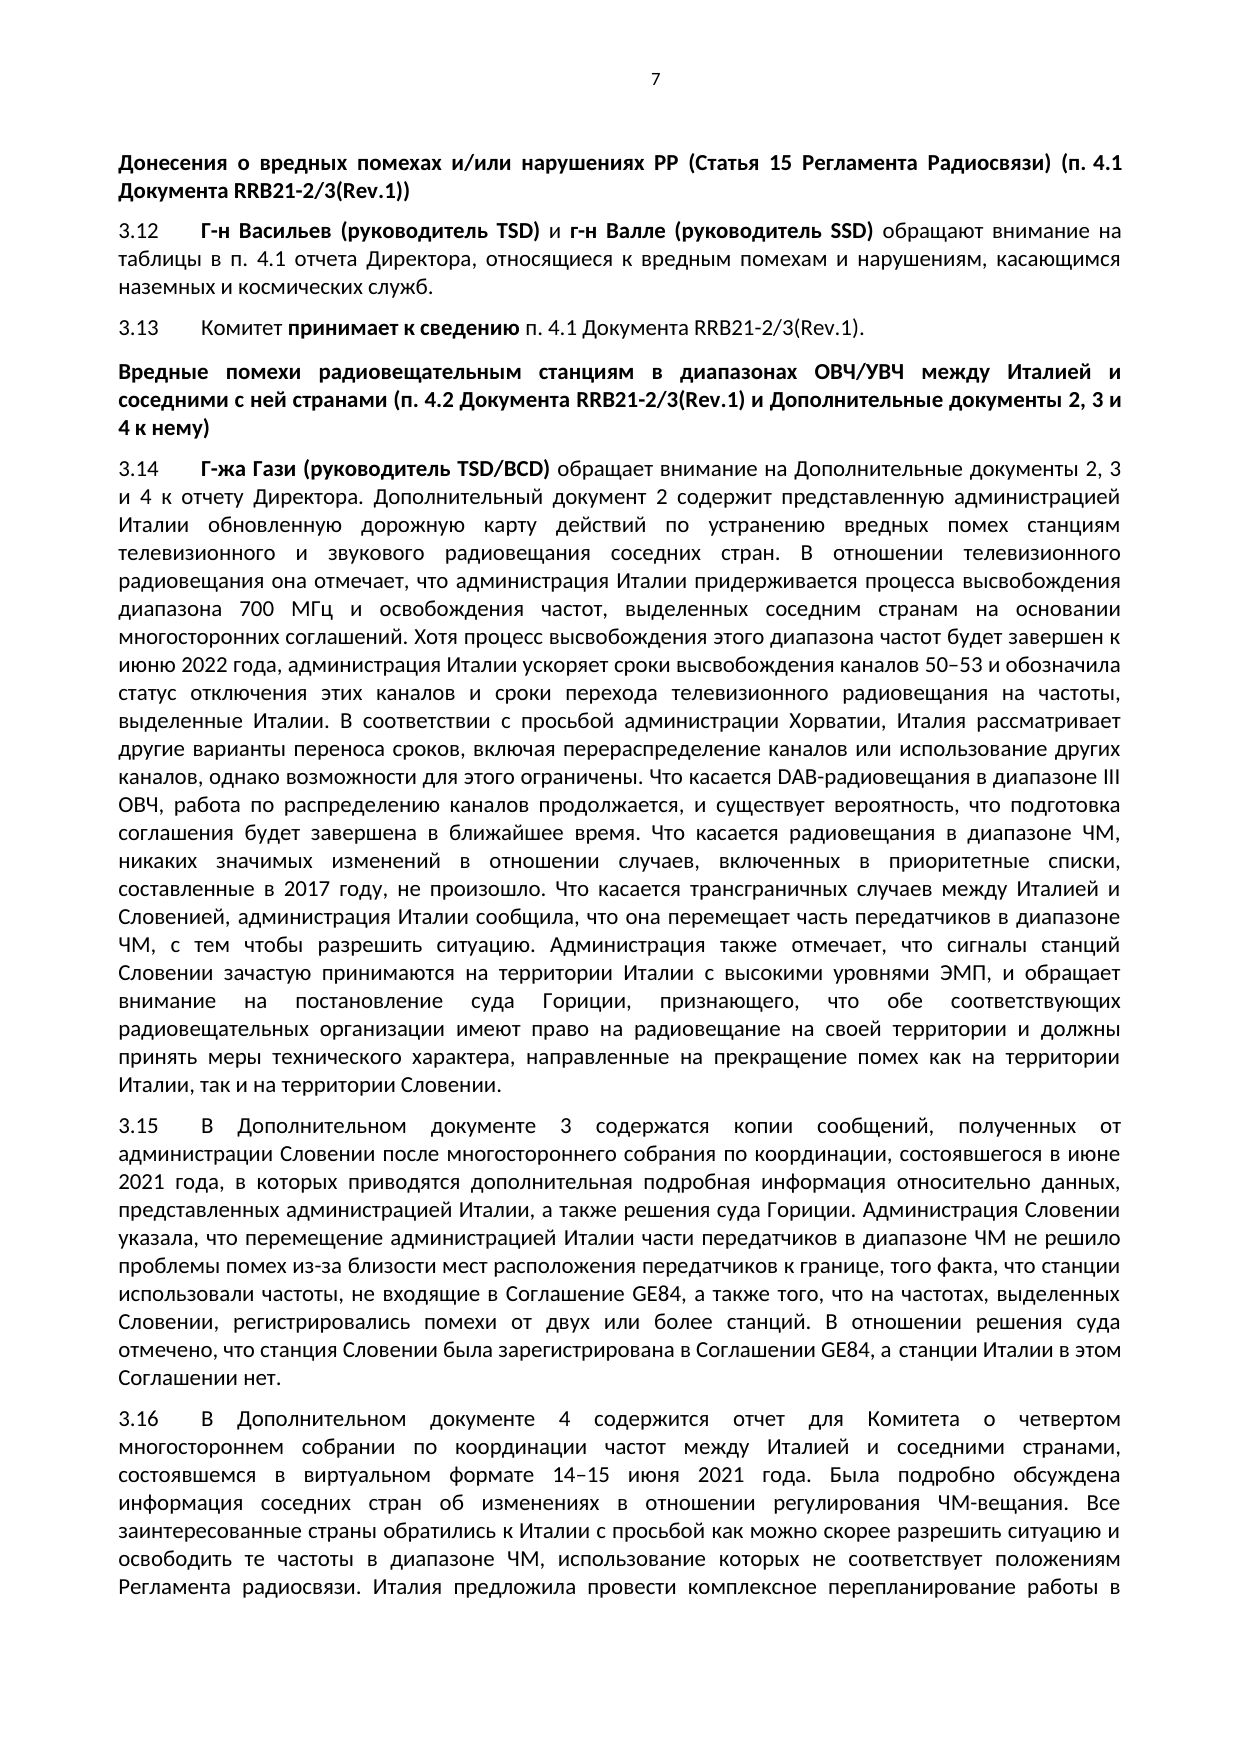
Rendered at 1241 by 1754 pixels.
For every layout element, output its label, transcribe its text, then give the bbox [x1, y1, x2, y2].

text 3.15 В Дополнительном документе 3 содержатся копии сообщений, полученных от администрации Словении после многостороннего собрания по координации, состоявшегося в июне 2021 года, в которых приводятся дополнительная подробная информация относительно данных, представленных администрацией Италии, а также решения суда Гориции. Администрация Словении указала, что перемещение администрацией Италии части передатчиков в диапазоне ЧМ не решило проблемы помех из-за близости мест расположения передатчиков к границе, того факта, что станции использовали частоты, не входящие в Соглашение GE84, а также того, что на частотах, выделенных Словении, регистрировались помехи от двух или более станций. В отношении решения суда отмечено, что станция Словении была зарегистрирована в Соглашении GE84, а станции Италии в этом Соглашении нет. [118, 1111, 1122, 1391]
subtitle Донесения о вредных помехах и/или нарушениях РР (Статья 15 Регламента Радиосвязи) (п. 4.1 Документа RRB21-2/3(Rev.1)) [118, 148, 1122, 204]
subtitle Вредные помехи радиовещательным станциям в диапазонах ОВЧ/УВЧ между Италией и соседними с ней странами (п. 4.2 Документа RRB21-2/3(Rev.1) и Дополнительные документы 2, 3 и 4 к нему) [118, 357, 1122, 442]
text 3.13 Комитет принимает к сведению п. 4.1 Документа RRB21-2/3(Rev.1). [118, 313, 1122, 341]
text 3.12 Г-н Васильев (руководитель TSD) и г-н Валле (руководитель SSD) обращают внимание на таблицы в п. 4.1 отчета Директора, относящиеся к вредным помехам и нарушениям, касающимся наземных и космических служб. [118, 216, 1122, 300]
text 3.14 Г-жа Гази (руководитель TSD/BCD) обращает внимание на Дополнительные документы 2, 3 и 4 к отчету Директора. Дополнительный документ 2 содержит представленную администрацией Италии обновленную дорожную карту действий по устранению вредных помех станциям телевизионного и звукового радиовещания соседних стран. В отношении телевизионного радиовещания она отмечает, что администрация Италии придерживается процесса высвобождения диапазона 700 МГц и освобождения частот, выделенных соседним странам на основании многосторонних соглашений. Хотя процесс высвобождения этого диапазона частот будет завершен к июню 2022 года, администрация Италии ускоряет сроки высвобождения каналов 50–53 и обозначила статус отключения этих каналов и сроки перехода телевизионного радиовещания на частоты, выделенные Италии. В соответствии с просьбой администрации Хорватии, Италия рассматривает другие варианты переноса сроков, включая перераспределение каналов или использование других каналов, однако возможности для этого ограничены. Что касается DAB-радиовещания в диапазоне III ОВЧ, работа по распределению каналов продолжается, и существует вероятность, что подготовка соглашения будет завершена в ближайшее время. Что касается радиовещания в диапазоне ЧМ, никаких значимых изменений в отношении случаев, включенных в приоритетные списки, составленные в 2017 году, не произошло. Что касается трансграничных случаев между Италией и Словенией, администрация Италии сообщила, что она перемещает часть передатчиков в диапазоне ЧМ, с тем чтобы разрешить ситуацию. Администрация также отмечает, что сигналы станций Словении зачастую принимаются на территории Италии с высокими уровнями ЭМП, и обращает внимание на постановление суда Гориции, признающего, что обе соответствующих радиовещательных организации имеют право на радиовещание на своей территории и должны принять меры технического характера, направленные на прекращение помех как на территории Италии, так и на территории Словении. [118, 454, 1122, 1098]
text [118, 1404, 1122, 1600]
